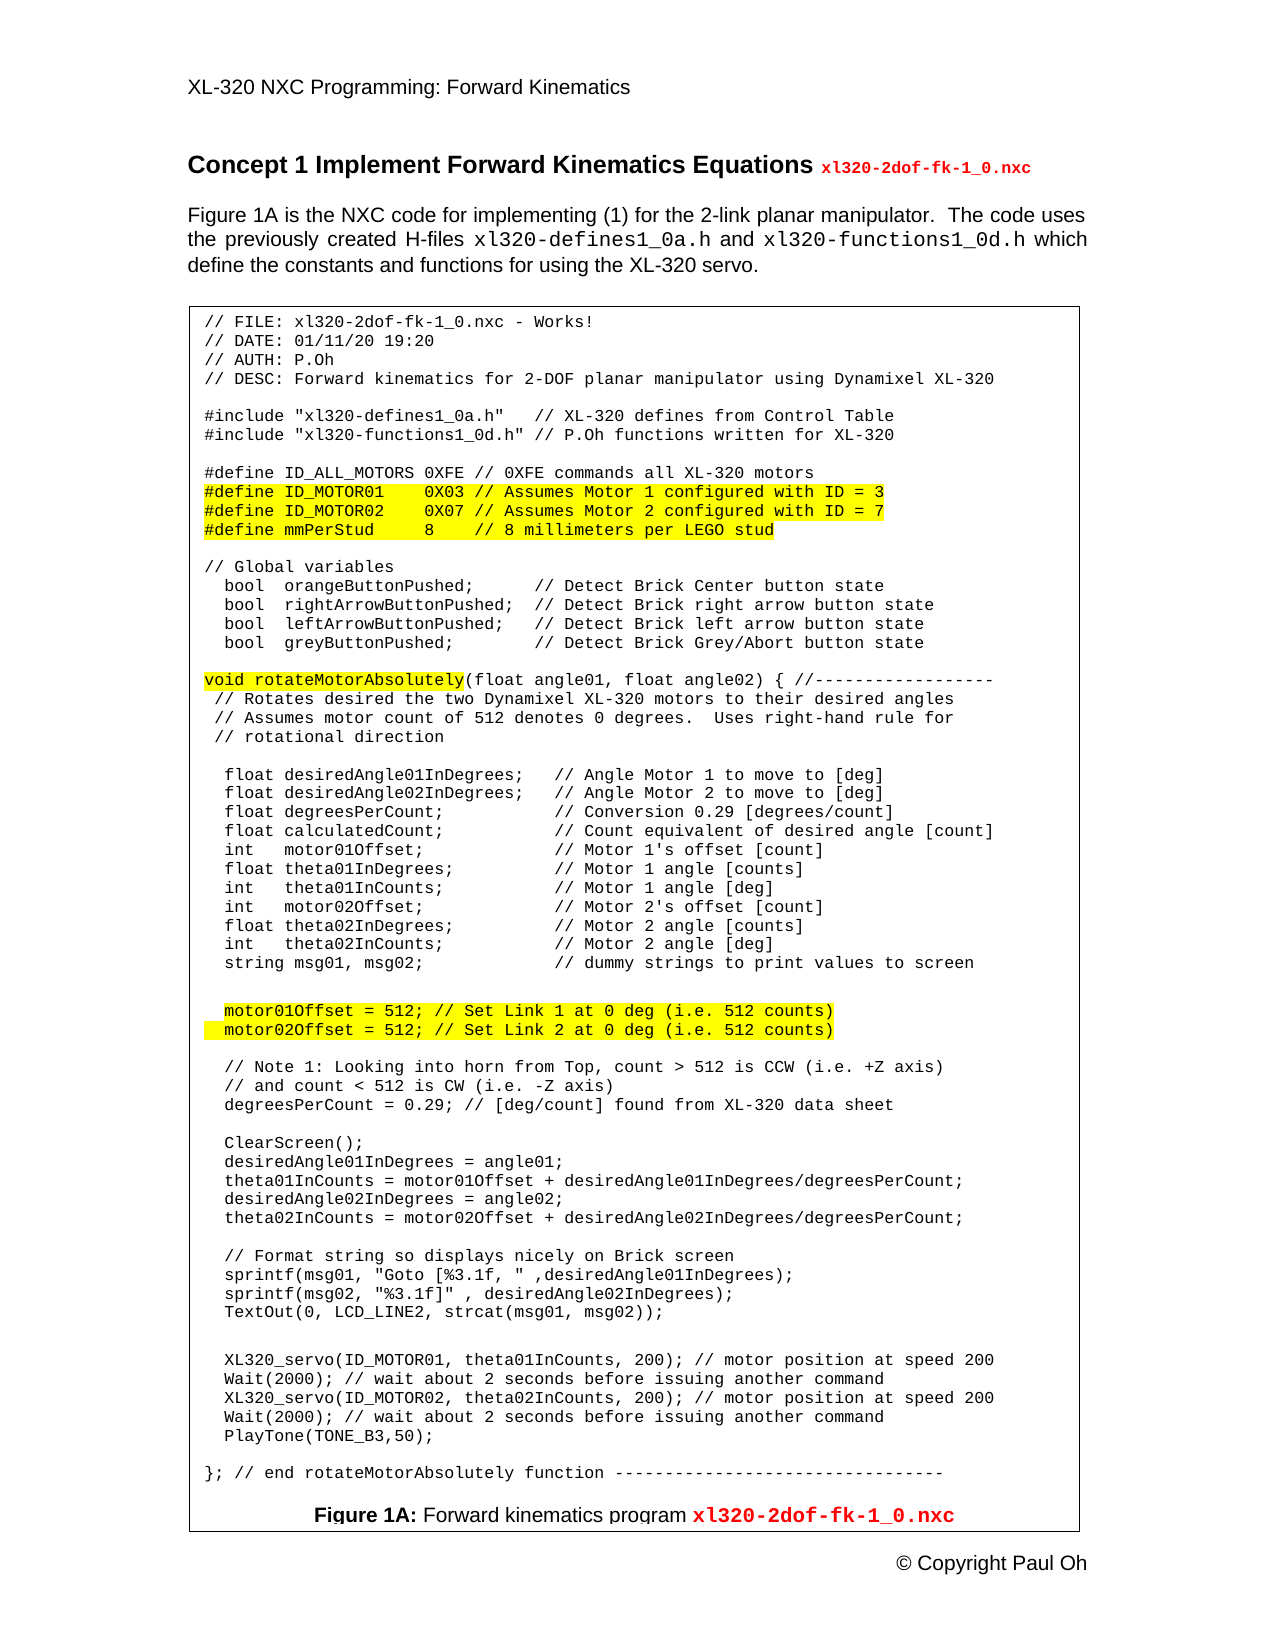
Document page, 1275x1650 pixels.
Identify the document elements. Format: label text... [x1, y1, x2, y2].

text Figure 1A is the NXC code for implementing (1) for the 2-link planar manipulator. The code uses the previously created H-files xl320-defines1_0a.h and xl320-functions1_0d.h which define the constants and functions for using the XL-320 servo. [187, 203, 1087, 276]
text Concept 1 Implement Forward Kinematics Equations xl320-2dof-fk-1_0.nxc [187, 150, 1087, 179]
